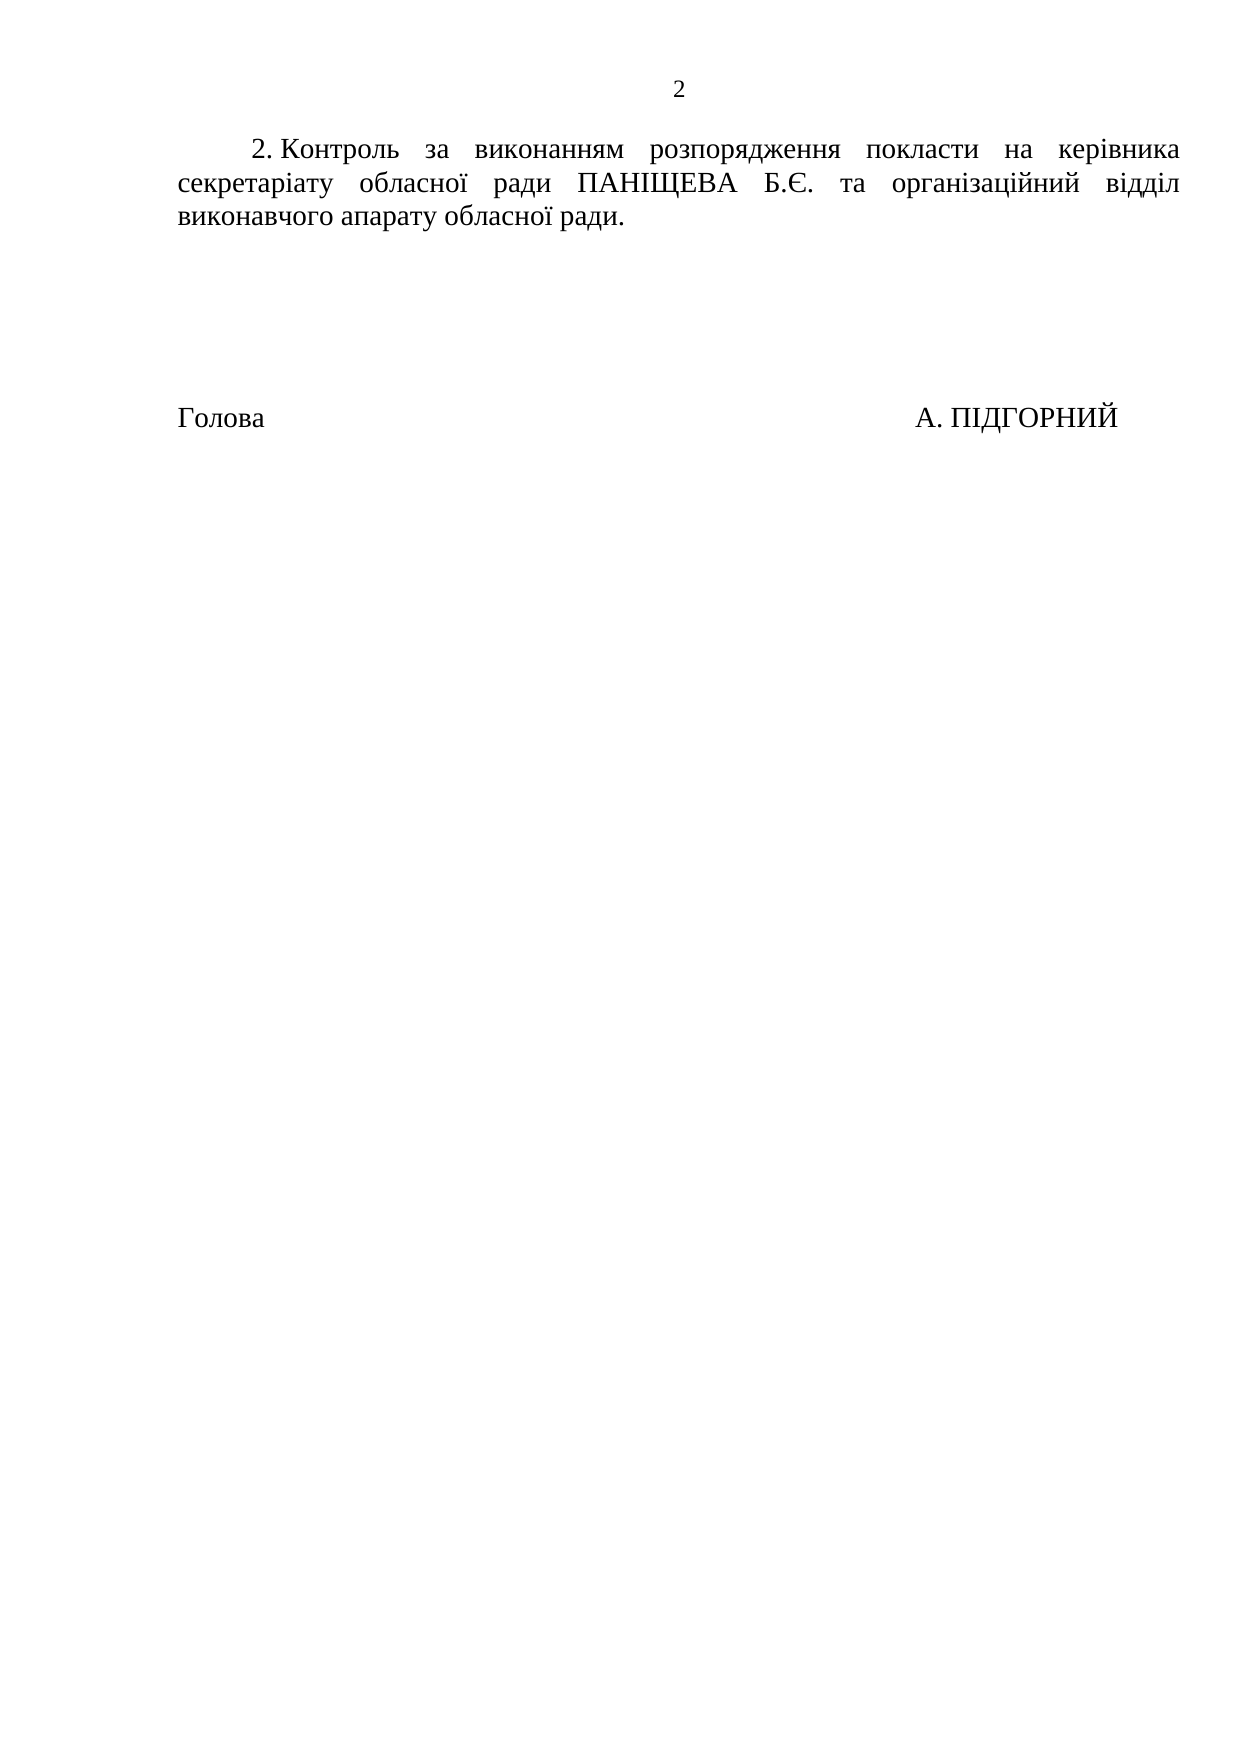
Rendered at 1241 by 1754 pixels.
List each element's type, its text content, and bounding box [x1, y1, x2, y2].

text Голова А. ПІДГОРНИЙ [177, 400, 1181, 433]
text 2. Контроль за виконанням розпорядження покласти на керівника секретаріату обласної ради ПАНІЩЕВА Б.Є. та організаційний відділ виконавчого апарату обласної ради. [177, 131, 1181, 232]
